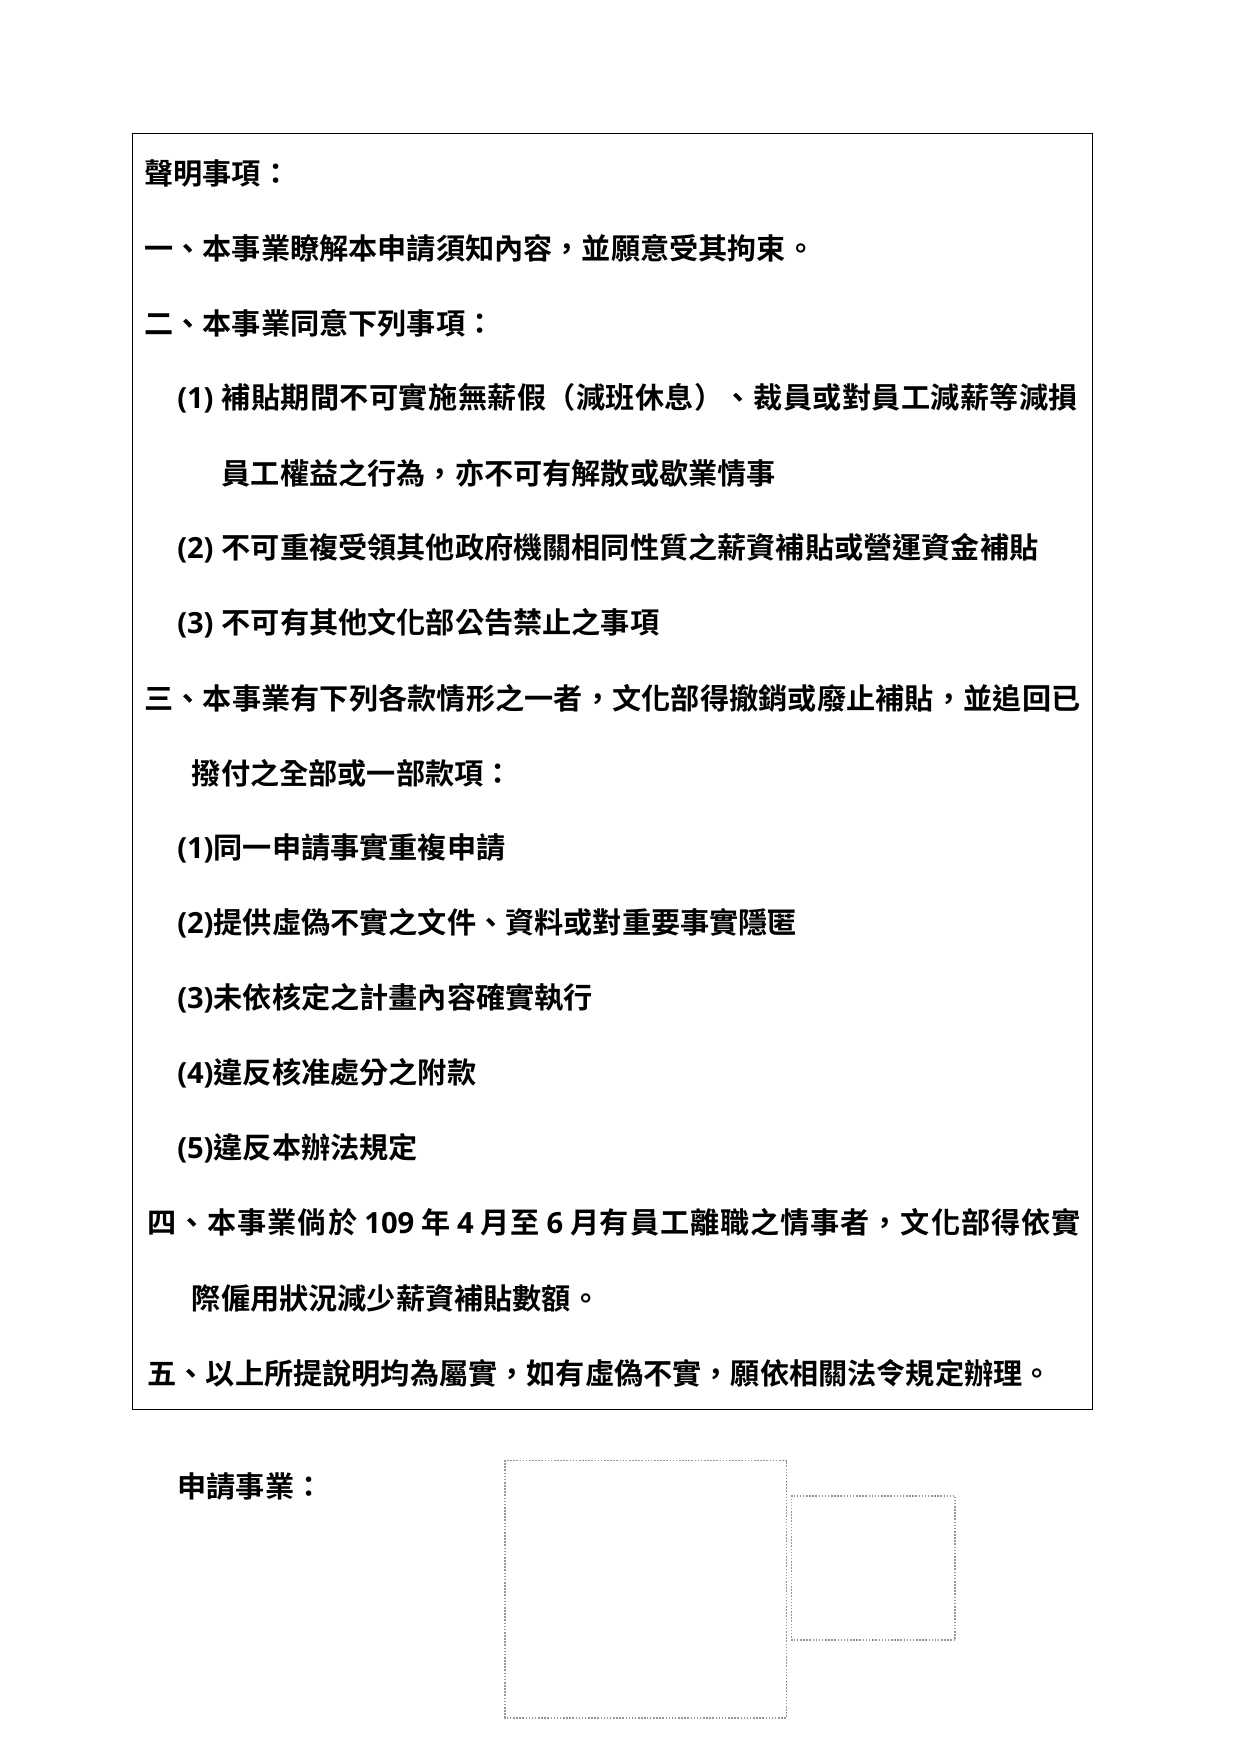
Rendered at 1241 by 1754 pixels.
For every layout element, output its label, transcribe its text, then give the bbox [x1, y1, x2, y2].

text 申請事業： [177, 1447, 1063, 1522]
table_cell 聲明事項： 一、本事業瞭解本申請須知內容，並願意受其拘束。 二、本事業同意下列事項： (1) 補貼期間不可實施無薪假（減班休息）、裁員或對員工減薪等減損員工權益之行為，亦不可有解散或歇業情事 (2) 不可重複受領其他政府機關相同性質之薪資補貼或營運資金補貼 (3) 不可有其他文化部公告禁止之事項 三、本事業有下列各款情形之一者，文化部得撤銷或廢止補貼，並追回已撥付之全部或一部款項： (1)同一申請事實重複申請 (2)提供虛偽不實之文件、資料或對重要事實隱匿 (3)未依核定之計畫內容確實執行 (4)違反核准處分之附款 (5)違反本辦法規定 四、本事業倘於109年4月至6月有員工離職之情事者，文化部得依實際僱用狀況減少薪資補貼數額。 五、以上所提說明均為屬實，如有虛偽不實，願依相關法令規定辦理。 [133, 134, 1092, 1409]
